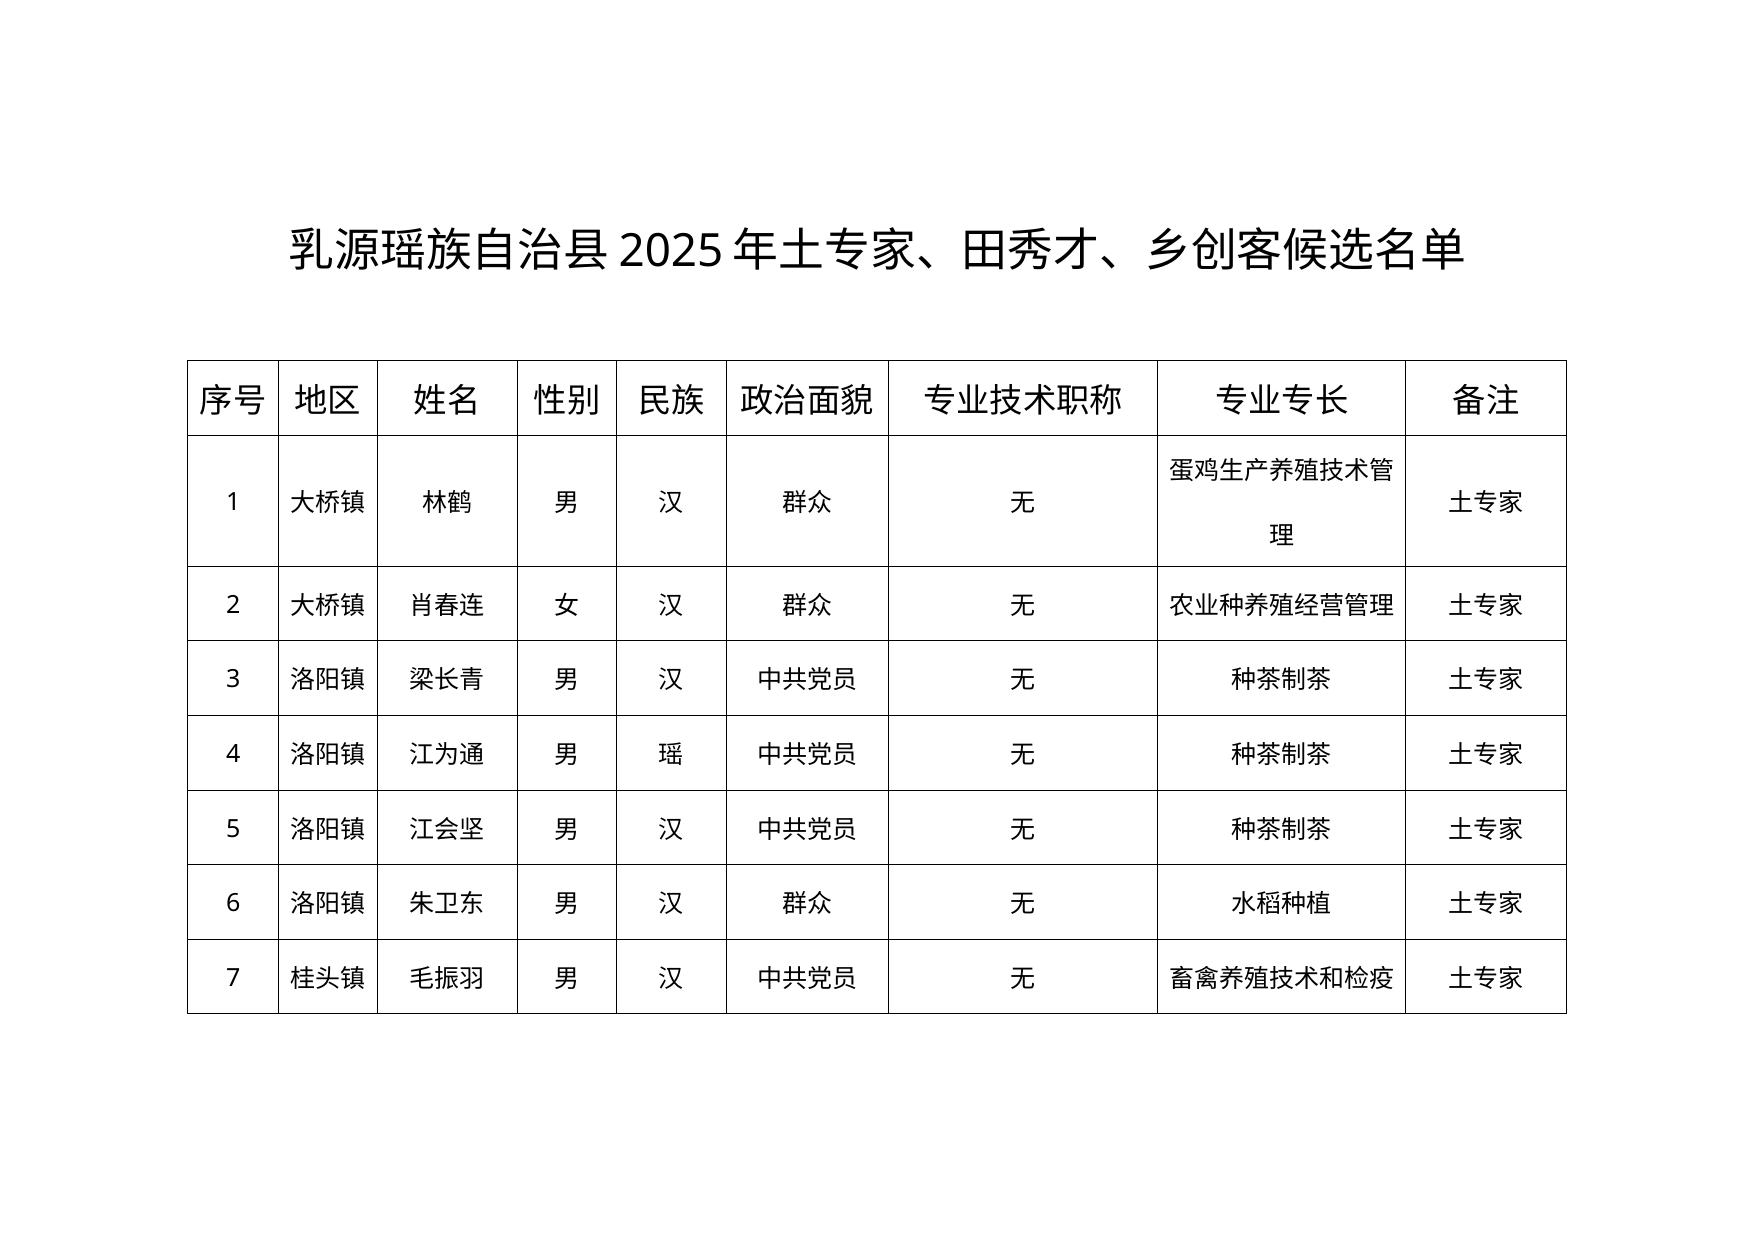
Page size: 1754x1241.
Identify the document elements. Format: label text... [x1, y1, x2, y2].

table_cell 无 [889, 567, 1157, 640]
table_cell 土专家 [1406, 865, 1566, 939]
table_header 姓名 [378, 361, 517, 435]
table_cell 水稻种植 [1158, 865, 1405, 939]
table_cell 土专家 [1406, 436, 1566, 566]
table_cell 男 [518, 641, 616, 715]
table_cell 肖春连 [378, 567, 517, 640]
table_cell 林鹤 [378, 436, 517, 566]
table_cell 7 [188, 940, 278, 1013]
table_cell 土专家 [1406, 567, 1566, 640]
table_cell 蛋鸡生产养殖技术管理 [1158, 436, 1405, 566]
table_cell 1 [188, 436, 278, 566]
table_cell 农业种养殖经营管理 [1158, 567, 1405, 640]
table_cell 汉 [617, 641, 726, 715]
table_cell 毛振羽 [378, 940, 517, 1013]
table_cell 江会坚 [378, 791, 517, 864]
table_header 专业技术职称 [889, 361, 1157, 435]
table_cell 大桥镇 [279, 567, 377, 640]
table_cell 种茶制茶 [1158, 641, 1405, 715]
table_cell 男 [518, 940, 616, 1013]
table_cell 中共党员 [727, 940, 888, 1013]
table_cell 男 [518, 436, 616, 566]
table_cell 瑶 [617, 716, 726, 789]
table_cell 中共党员 [727, 716, 888, 789]
table_cell 群众 [727, 436, 888, 566]
table_cell 无 [889, 641, 1157, 715]
table_cell 土专家 [1406, 791, 1566, 864]
table_cell 土专家 [1406, 641, 1566, 715]
table_cell 土专家 [1406, 940, 1566, 1013]
table_cell 土专家 [1406, 716, 1566, 789]
table_cell 6 [188, 865, 278, 939]
table_header 性别 [518, 361, 616, 435]
table_cell 男 [518, 716, 616, 789]
table_header 地区 [279, 361, 377, 435]
table_cell 无 [889, 865, 1157, 939]
table_cell 种茶制茶 [1158, 791, 1405, 864]
table_header 政治面貌 [727, 361, 888, 435]
table_cell 女 [518, 567, 616, 640]
table_cell 洛阳镇 [279, 641, 377, 715]
table_cell 3 [188, 641, 278, 715]
table_cell 汉 [617, 940, 726, 1013]
table_header 专业专长 [1158, 361, 1405, 435]
table_cell 汉 [617, 436, 726, 566]
table_cell 2 [188, 567, 278, 640]
table_cell 无 [889, 940, 1157, 1013]
table_cell 男 [518, 865, 616, 939]
table_cell 汉 [617, 567, 726, 640]
table_header 备注 [1406, 361, 1566, 435]
table_cell 朱卫东 [378, 865, 517, 939]
table_cell 中共党员 [727, 641, 888, 715]
table_cell 群众 [727, 567, 888, 640]
table_cell 无 [889, 436, 1157, 566]
table_cell 大桥镇 [279, 436, 377, 566]
table_cell 汉 [617, 791, 726, 864]
table_header 民族 [617, 361, 726, 435]
table_header 序号 [188, 361, 278, 435]
table_cell 群众 [727, 865, 888, 939]
table_cell 洛阳镇 [279, 865, 377, 939]
text 乳源瑶族自治县2025年土专家、田秀才、乡创客候选名单 [150, 198, 1604, 295]
table_cell 种茶制茶 [1158, 716, 1405, 789]
table_cell 5 [188, 791, 278, 864]
table_cell 洛阳镇 [279, 791, 377, 864]
table_cell 中共党员 [727, 791, 888, 864]
table_cell 梁长青 [378, 641, 517, 715]
table_cell 桂头镇 [279, 940, 377, 1013]
table_cell 无 [889, 791, 1157, 864]
table_cell 无 [889, 716, 1157, 789]
table_cell 汉 [617, 865, 726, 939]
table_cell 江为通 [378, 716, 517, 789]
table_cell 男 [518, 791, 616, 864]
table_cell 畜禽养殖技术和检疫管理 [1158, 940, 1405, 1013]
table_cell 洛阳镇 [279, 716, 377, 789]
table_cell 4 [188, 716, 278, 789]
